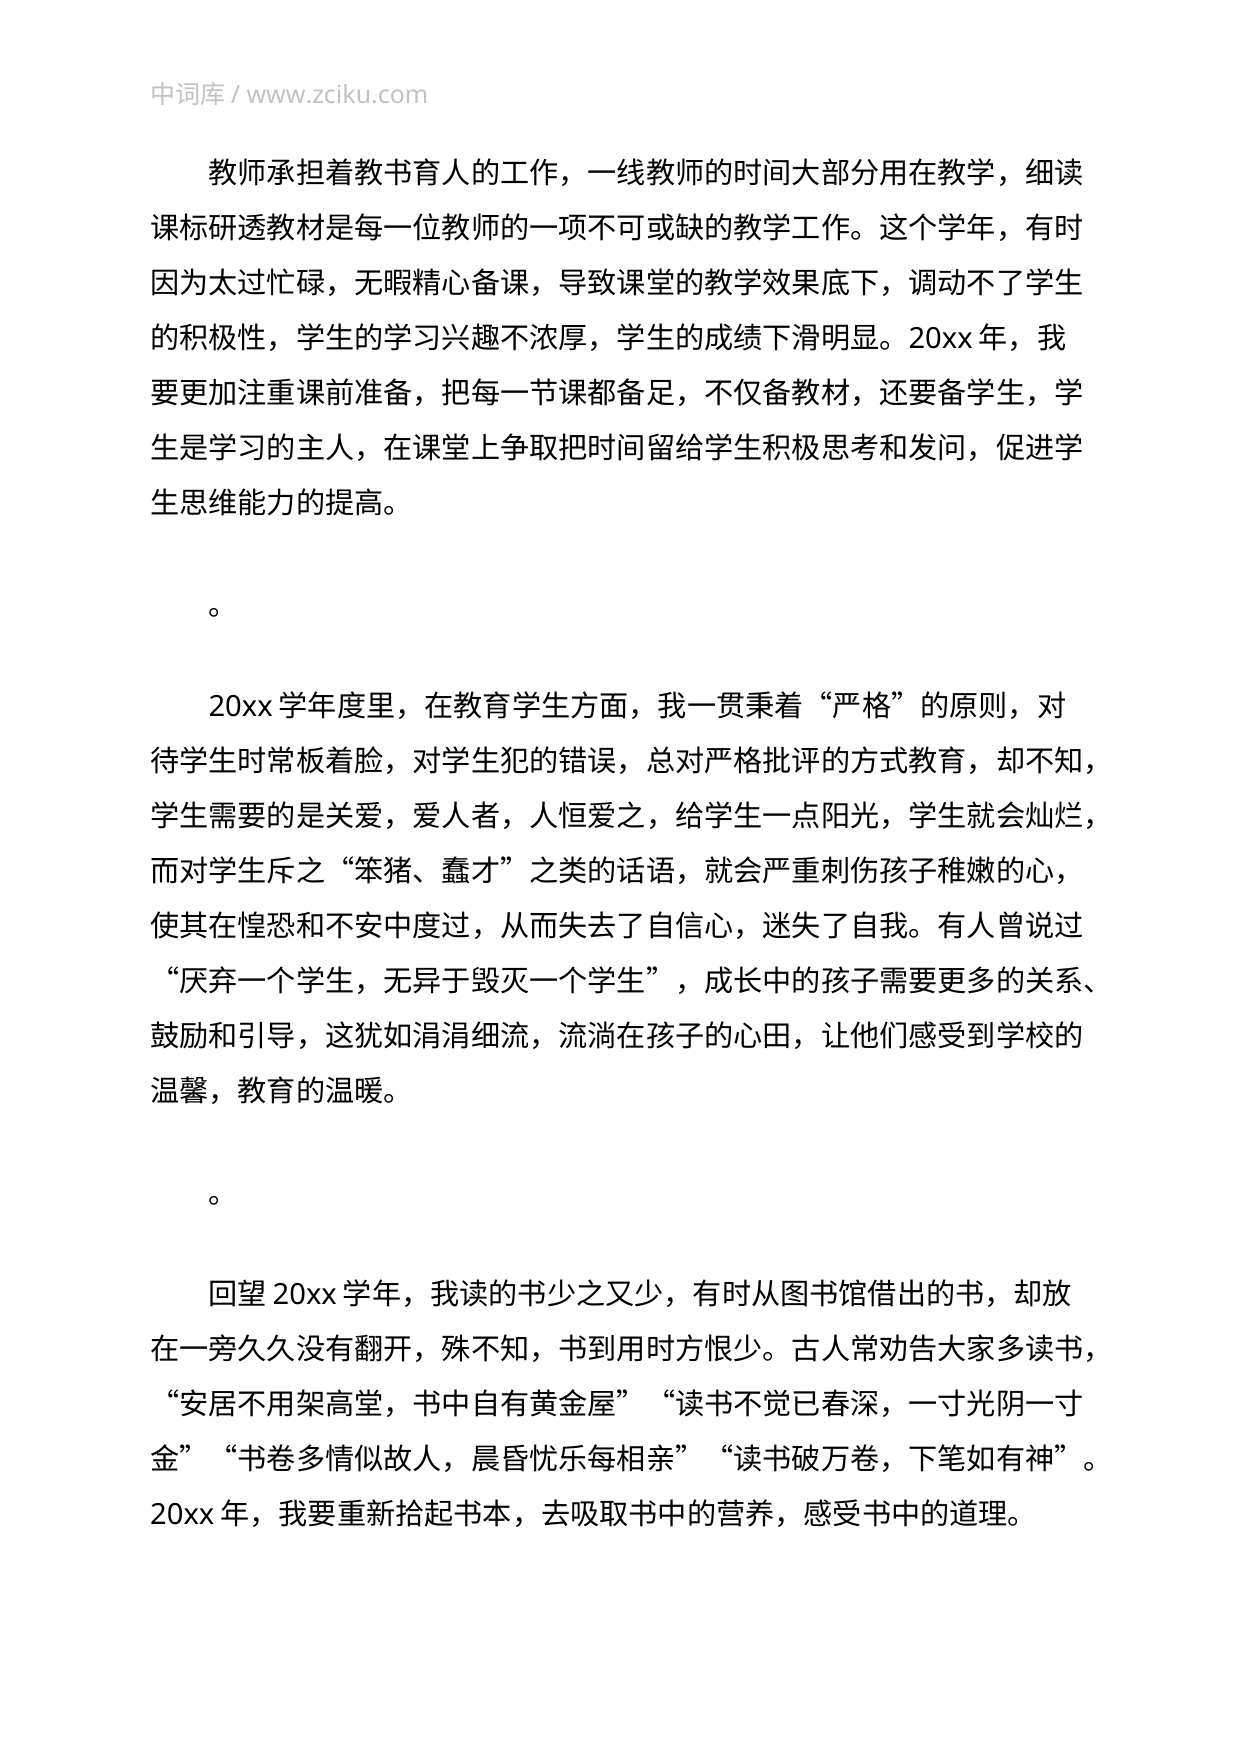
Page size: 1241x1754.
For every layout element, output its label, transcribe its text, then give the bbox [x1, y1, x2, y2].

text 教师承担着教书育人的工作，一线教师的时间大部分用在教学，细读课标研透教材是每一位教师的一项不可或缺的教学工作。这个学年，有时因为太过忙碌，无暇精心备课，导致课堂的教学效果底下，调动不了学生的积极性，学生的学习兴趣不浓厚，学生的成绩下滑明显。20xx年，我要更加注重课前准备，把每一节课都备足，不仅备教材，还要备学生，学生是学习的主人，在课堂上争取把时间留给学生积极思考和发问，促进学生思维能力的提高。 [150, 150, 1090, 522]
text 20xx学年度里，在教育学生方面，我一贯秉着“严格”的原则，对待学生时常板着脸，对学生犯的错误，总对严格批评的方式教育，却不知，学生需要的是关爱，爱人者，人恒爱之，给学生一点阳光，学生就会灿烂，而对学生斥之“笨猪、蠢才”之类的话语，就会严重刺伤孩子稚嫩的心，使其在惶恐和不安中度过，从而失去了自信心，迷失了自我。有人曾说过“厌弃一个学生，无异于毁灭一个学生”，成长中的孩子需要更多的关系、鼓励和引导，这犹如涓涓细流，流淌在孩子的心田，让他们感受到学校的温馨，教育的温暖。 [150, 683, 1090, 1110]
text 回望20xx学年，我读的书少之又少，有时从图书馆借出的书，却放在一旁久久没有翻开，殊不知，书到用时方恨少。古人常劝告大家多读书，“安居不用架高堂，书中自有黄金屋”“读书不觉已春深，一寸光阴一寸金”“书卷多情似故人，晨昏忧乐每相亲”“读书破万卷，下笔如有神”。20xx年，我要重新拾起书本，去吸取书中的营养，感受书中的道理。 [150, 1271, 1090, 1533]
text 。 [150, 1169, 1090, 1211]
text 。 [150, 581, 1090, 623]
